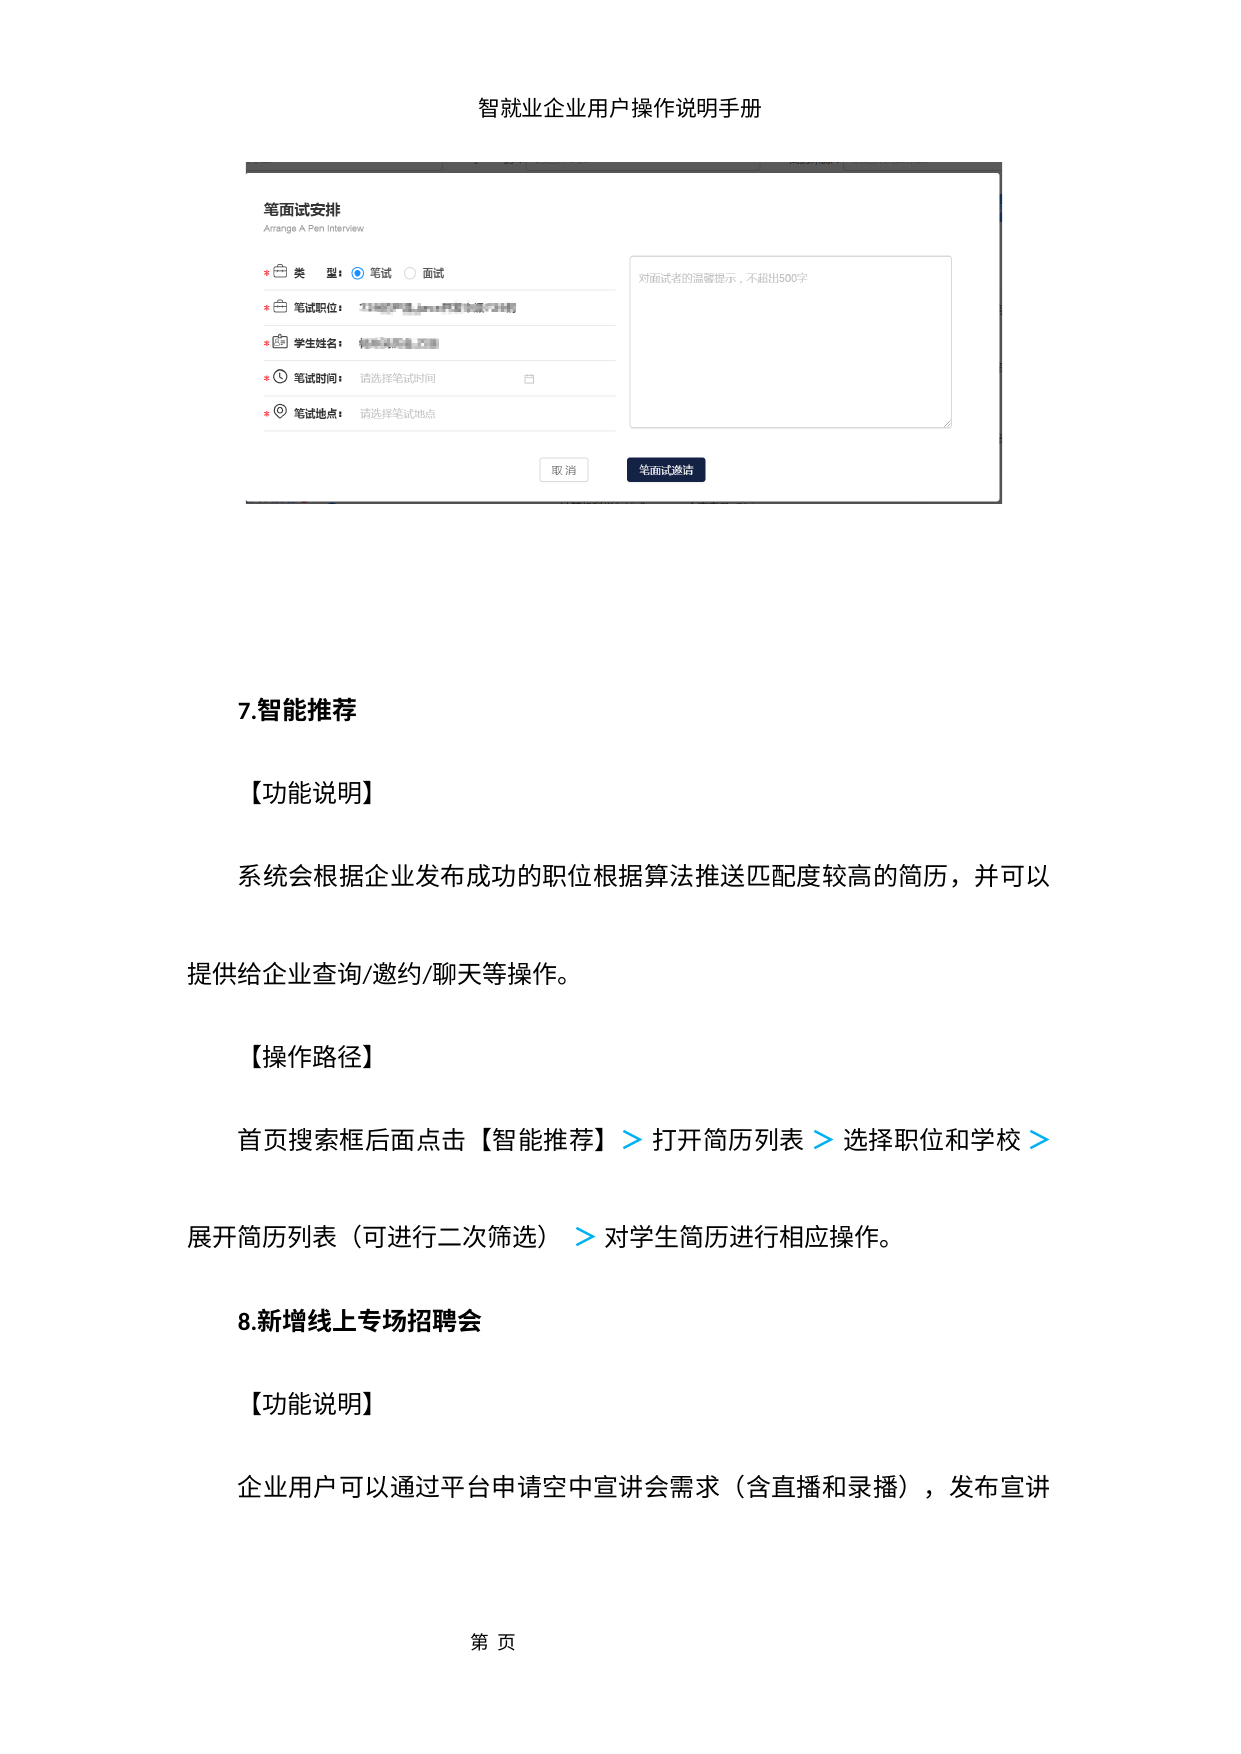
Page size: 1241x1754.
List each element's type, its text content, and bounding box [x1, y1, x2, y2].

list 8.新增线上专场招聘会 [187, 1287, 1053, 1352]
text 【操作路径】 [187, 1023, 1053, 1088]
list 7.智能推荐 [187, 676, 1053, 741]
list 首页搜索框后面点击【智能推荐】＞ 打开简历列表 ＞ 选择职位和学校 ＞ 展开简历列表（可进行二次筛选） ＞ 对学生简历进行相应操作。 [187, 1106, 1053, 1268]
picture [245, 162, 1003, 504]
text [187, 1453, 1053, 1518]
text 【功能说明】 [187, 1370, 1053, 1435]
text 系统会根据企业发布成功的职位根据算法推送匹配度较高的简历，并可以提供给企业查询/邀约/聊天等操作。 [187, 842, 1053, 1005]
text 【功能说明】 [187, 759, 1053, 824]
